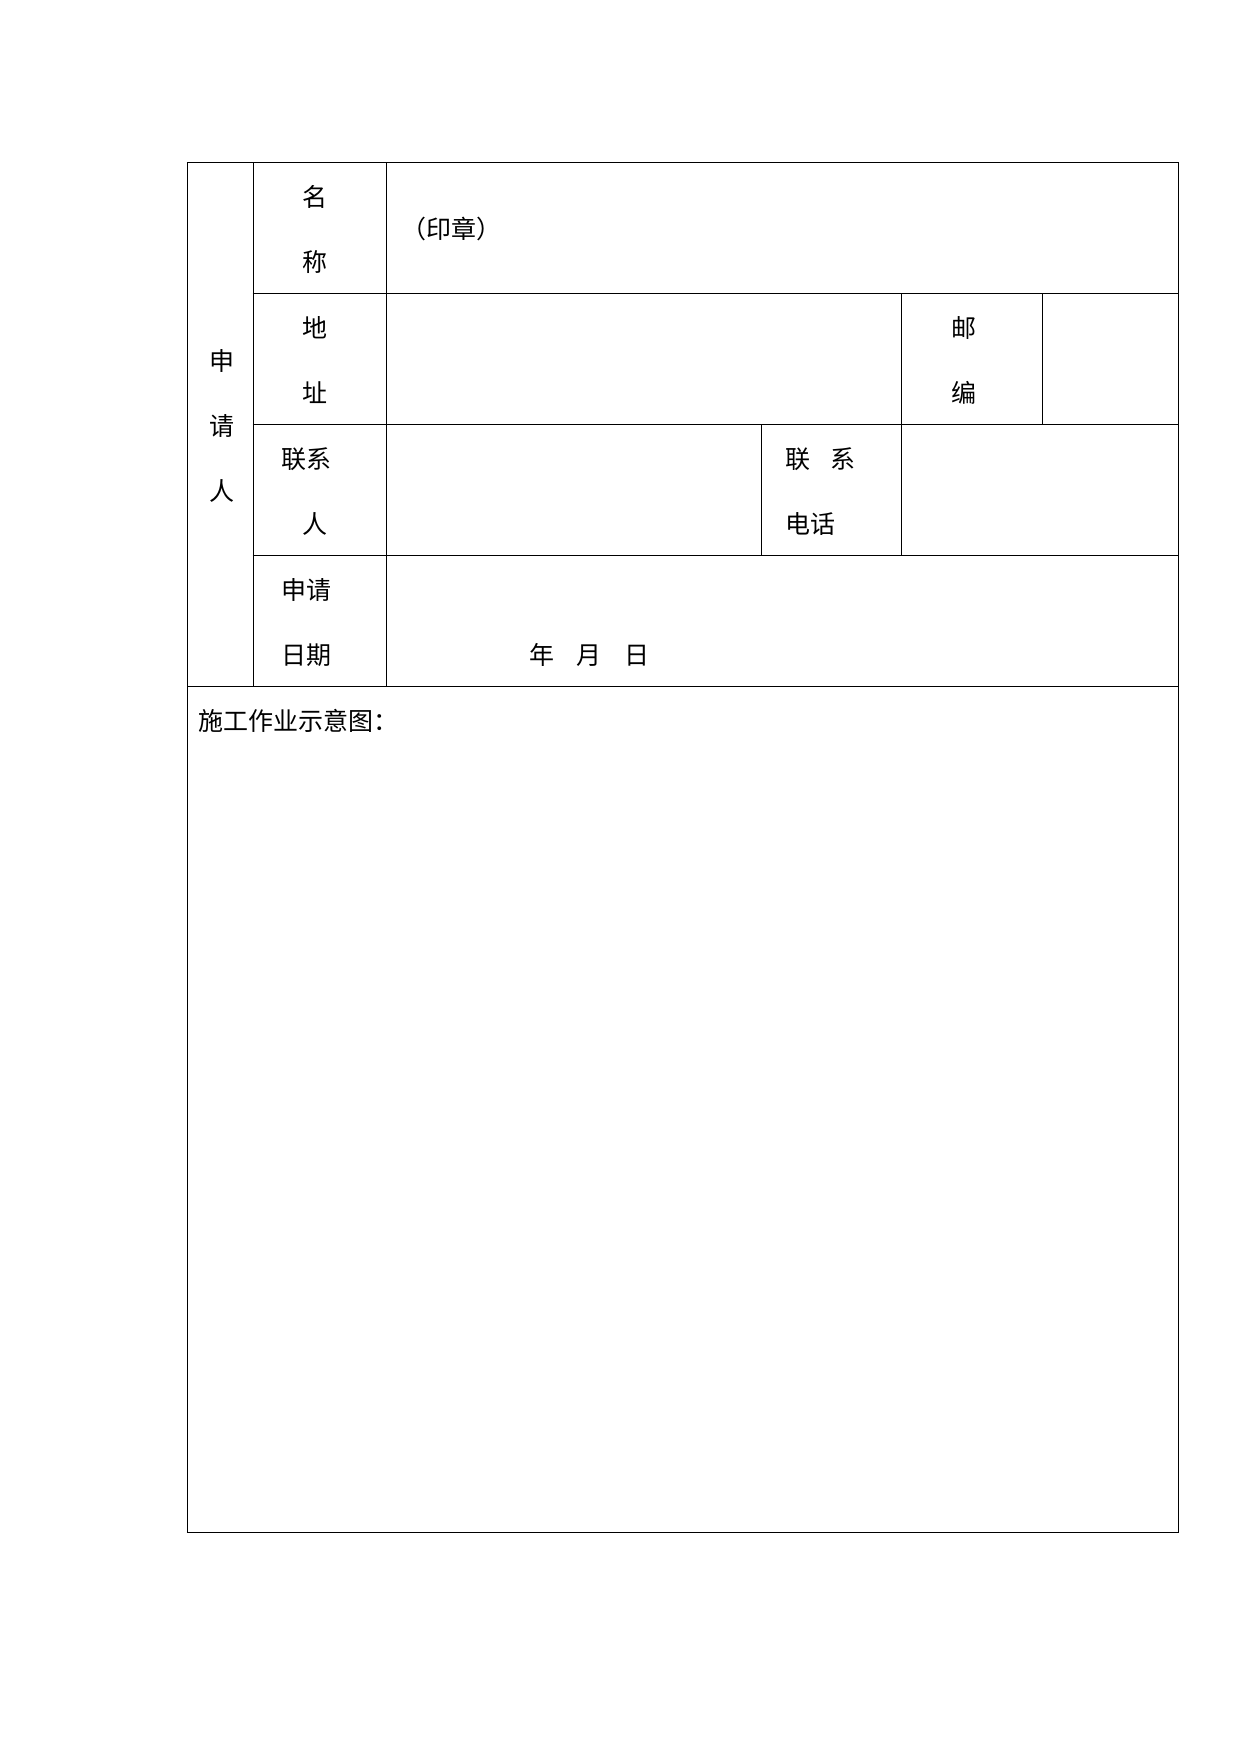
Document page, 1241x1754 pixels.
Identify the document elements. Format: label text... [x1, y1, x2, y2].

table_cell [1043, 294, 1178, 424]
table_cell [902, 425, 1178, 555]
table_cell 申请日期 [254, 556, 386, 686]
table_cell 年 月 日 [387, 556, 1178, 686]
table_header 名 称 [254, 163, 386, 293]
table_cell [387, 294, 901, 424]
table_cell 地 址 [254, 294, 386, 424]
table_cell 联系人 [254, 425, 386, 555]
table_cell 邮 编 [902, 294, 1042, 424]
table_cell 联系电话 [762, 425, 901, 555]
table_header 申 请 人 [188, 163, 253, 686]
table_cell [387, 425, 761, 555]
table_cell 施工作业示意图： [188, 687, 1178, 1532]
table_header （印章） [387, 163, 1178, 293]
